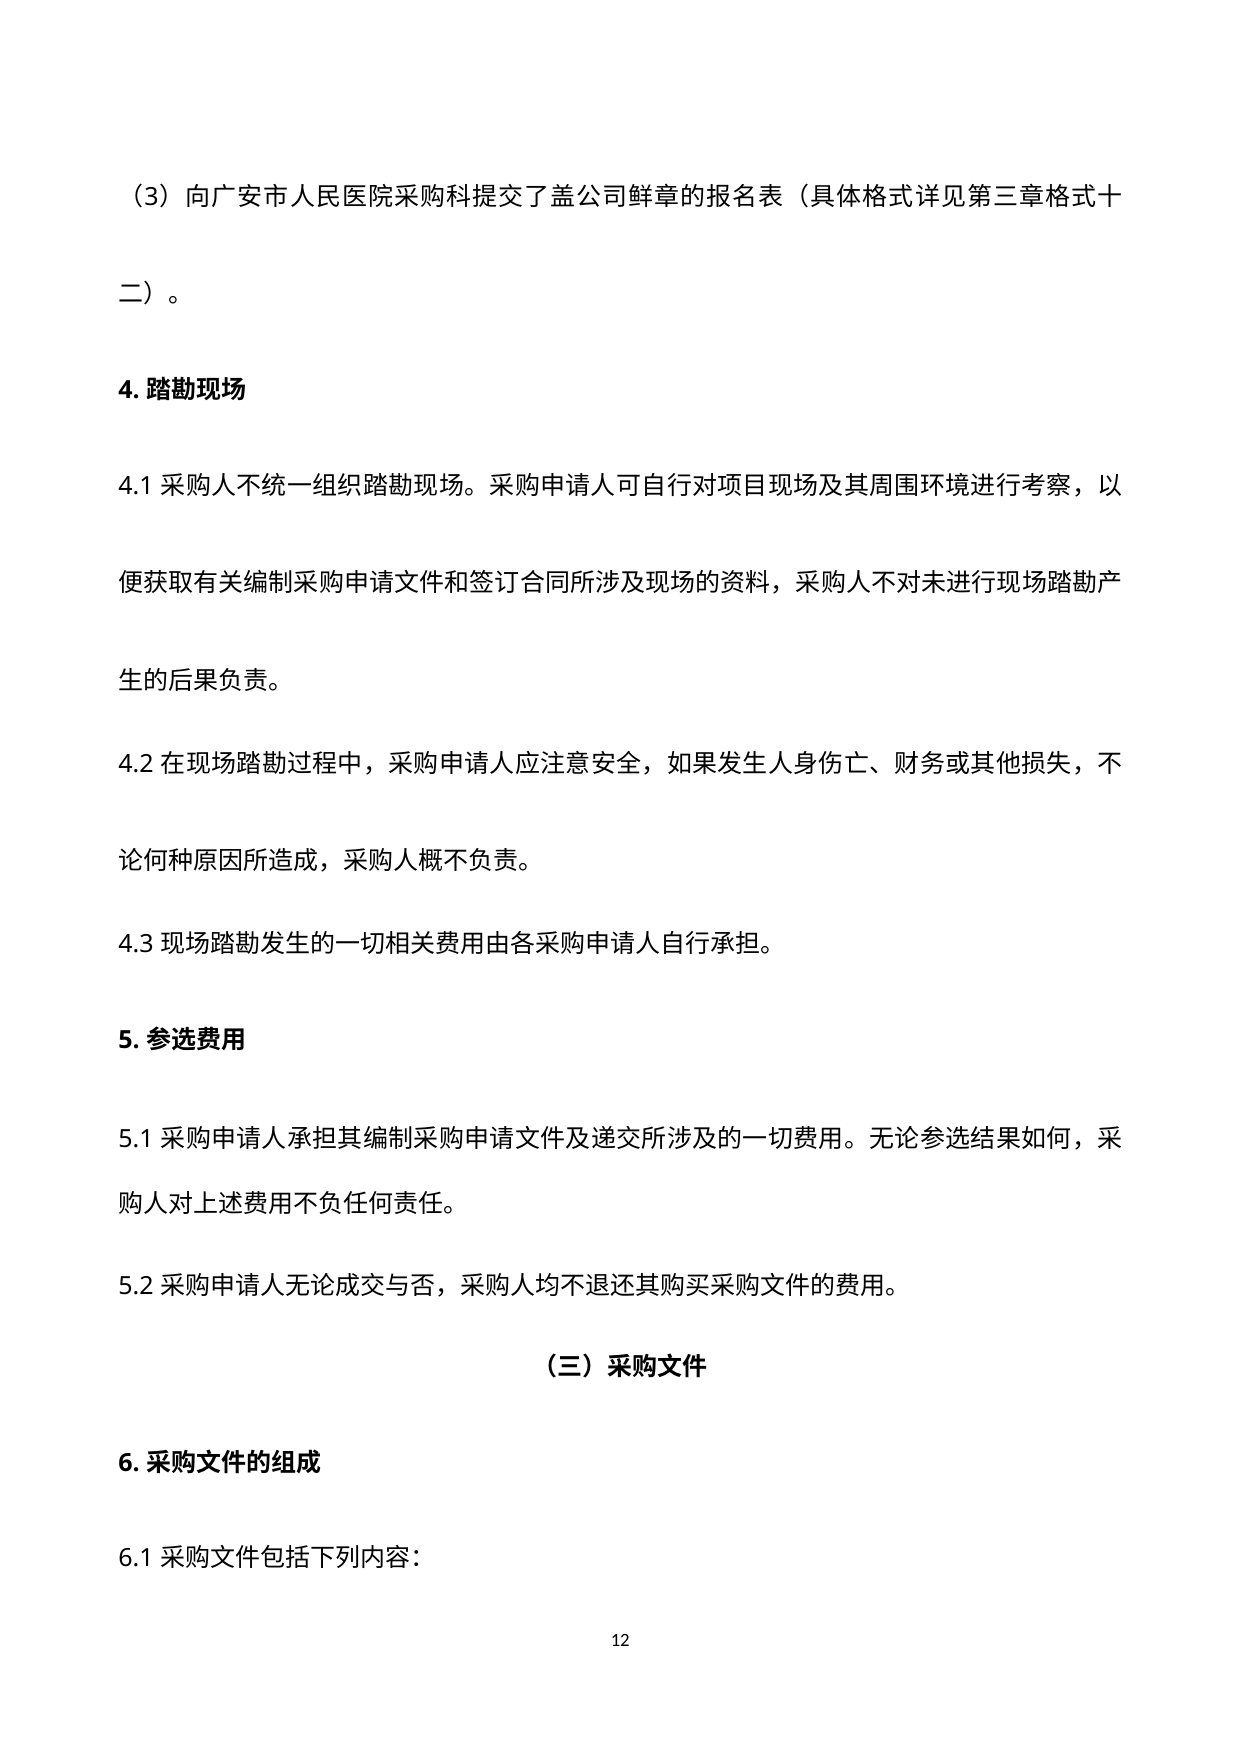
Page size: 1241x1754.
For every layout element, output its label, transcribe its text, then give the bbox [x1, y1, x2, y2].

text 6.1 采购文件包括下列内容： [118, 1523, 1122, 1588]
subtitle 4. 踏勘现场 [118, 355, 1122, 420]
text 5.1 采购申请人承担其编制采购申请文件及递交所涉及的一切费用。无论参选结果如何，采购人对上述费用不负任何责任。 [118, 1104, 1122, 1234]
text （3）向广安市人民医院采购科提交了盖公司鲜章的报名表（具体格式详见第三章格式十二）。 [118, 162, 1122, 324]
text 5.2 采购申请人无论成交与否，采购人均不退还其购买采购文件的费用。 [118, 1251, 1122, 1316]
subtitle （三）采购文件 [118, 1332, 1122, 1397]
text 4.2 在现场踏勘过程中，采购申请人应注意安全，如果发生人身伤亡、财务或其他损失，不论何种原因所造成，采购人概不负责。 [118, 729, 1122, 891]
subtitle 6. 采购文件的组成 [118, 1428, 1122, 1493]
subtitle 5. 参选费用 [118, 1005, 1122, 1070]
text 4.3 现场踏勘发生的一切相关费用由各采购申请人自行承担。 [118, 909, 1122, 974]
text 4.1 采购人不统一组织踏勘现场。采购申请人可自行对项目现场及其周围环境进行考察，以便获取有关编制采购申请文件和签订合同所涉及现场的资料，采购人不对未进行现场踏勘产生的后果负责。 [118, 451, 1122, 711]
